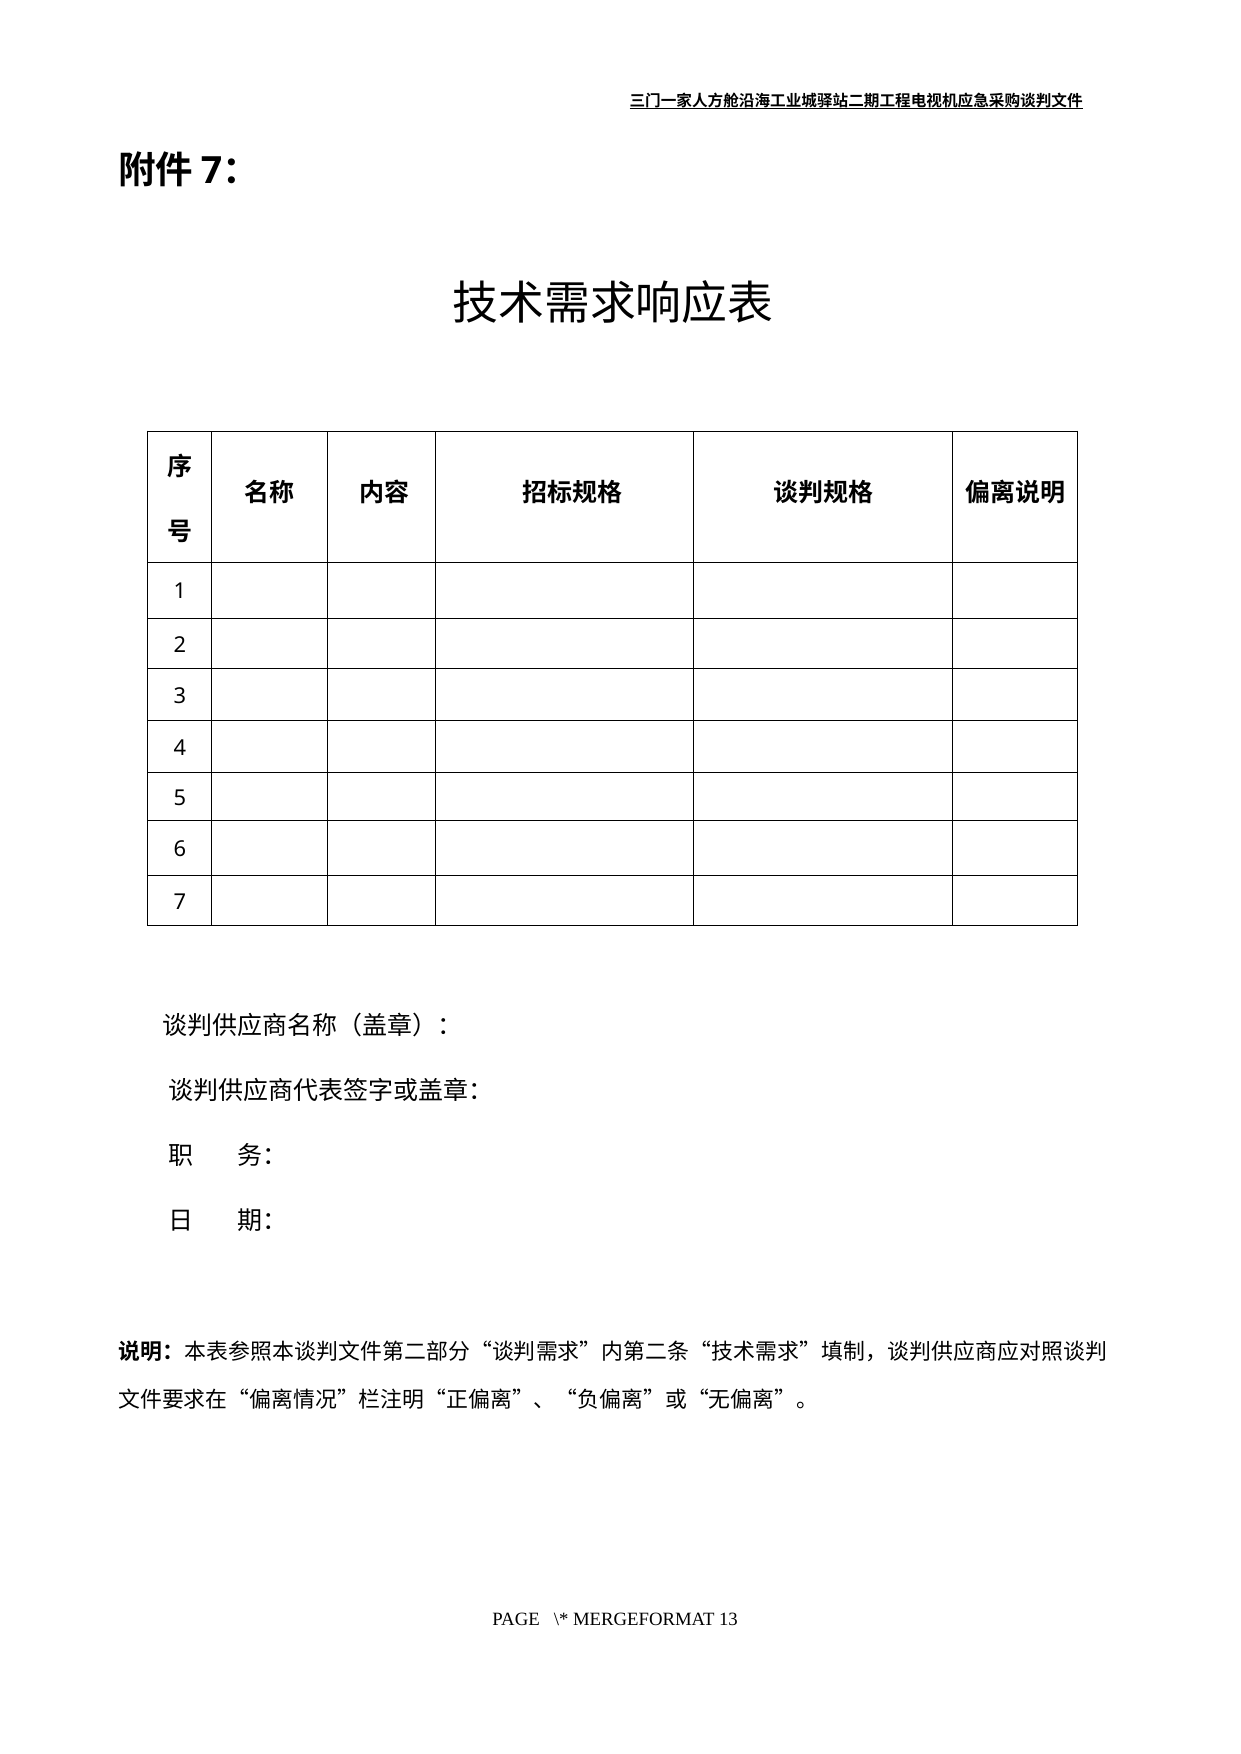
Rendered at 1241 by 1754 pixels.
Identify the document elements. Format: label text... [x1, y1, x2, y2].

table_cell [436, 669, 693, 720]
table_cell [212, 821, 327, 875]
table_cell [436, 619, 693, 668]
table_cell 6 [148, 821, 211, 875]
table_cell [953, 773, 1077, 820]
table_cell [328, 721, 435, 772]
table_header 偏离说明 [953, 432, 1077, 562]
table_header 招标规格 [436, 432, 693, 562]
table_header 序号 [148, 432, 211, 562]
table_cell [436, 821, 693, 875]
table_cell [212, 721, 327, 772]
table_cell [694, 821, 952, 875]
table_cell [694, 721, 952, 772]
table_cell [694, 563, 952, 618]
text 日 期： [118, 1186, 1107, 1251]
table_cell [328, 876, 435, 925]
table_cell [328, 821, 435, 875]
table_cell [436, 563, 693, 618]
subtitle 附件7： [118, 134, 1107, 199]
table_cell [436, 773, 693, 820]
table_cell [212, 619, 327, 668]
table_cell [436, 876, 693, 925]
table_cell 7 [148, 876, 211, 925]
text 技术需求响应表 [118, 266, 1107, 332]
table_cell [436, 721, 693, 772]
table_header 内容 [328, 432, 435, 562]
table_cell [212, 669, 327, 720]
text 说明：本表参照本谈判文件第二部分“谈判需求”内第二条“技术需求”填制，谈判供应商应对照谈判文件要求在“偏离情况”栏注明“正偏离”、“负偏离”或“无偏离”。 [118, 1333, 1107, 1414]
table_cell 4 [148, 721, 211, 772]
table_cell [212, 773, 327, 820]
table_cell [328, 619, 435, 668]
table_cell [328, 669, 435, 720]
table_cell [328, 563, 435, 618]
table_cell [212, 876, 327, 925]
table_cell [694, 669, 952, 720]
table_cell [694, 876, 952, 925]
table_cell 1 [148, 563, 211, 618]
table_cell [953, 876, 1077, 925]
table_header 谈判规格 [694, 432, 952, 562]
table_cell [953, 721, 1077, 772]
table_cell [953, 821, 1077, 875]
table_cell [953, 669, 1077, 720]
table_cell [694, 773, 952, 820]
table_cell [212, 563, 327, 618]
table_header 名称 [212, 432, 327, 562]
table_cell [328, 773, 435, 820]
table_cell 2 [148, 619, 211, 668]
table_cell [953, 563, 1077, 618]
text 谈判供应商名称（盖章）： [162, 991, 1107, 1056]
table_cell [694, 619, 952, 668]
text 职 务： [118, 1121, 1107, 1186]
table_cell 3 [148, 669, 211, 720]
text 谈判供应商代表签字或盖章： [118, 1056, 1107, 1121]
table_cell [953, 619, 1077, 668]
table_cell 5 [148, 773, 211, 820]
